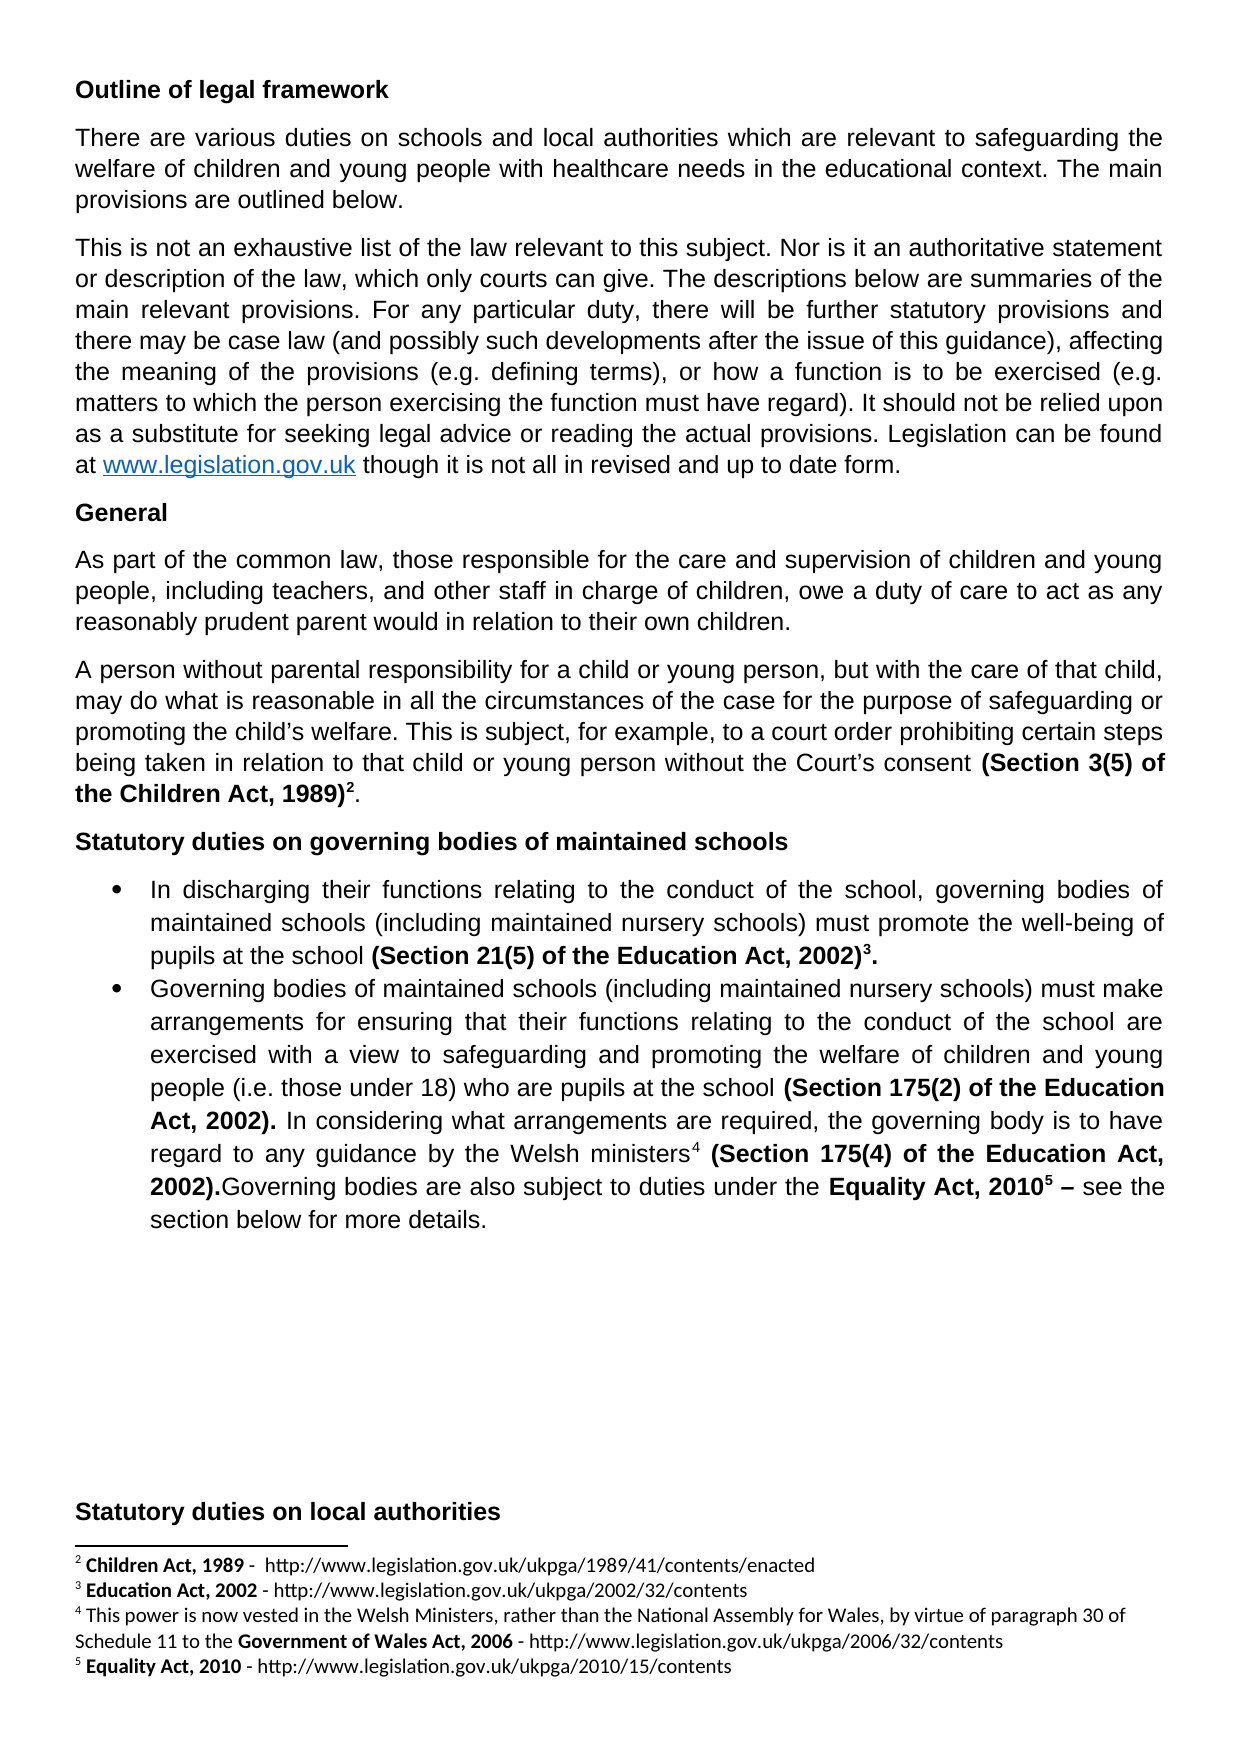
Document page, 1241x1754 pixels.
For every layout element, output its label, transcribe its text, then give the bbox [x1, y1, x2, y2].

text As part of the common law, those responsible for the care and supervision of children and young people, including teachers, and other staff in charge of children, owe a duty of care to act as any reasonably prudent parent would in relation to their own children. [75, 545, 1165, 636]
text General [75, 497, 1165, 526]
text Statutory duties on governing bodies of maintained schools [75, 827, 1165, 856]
text There are various duties on schools and local authorities which are relevant to safeguarding the welfare of children and young people with healthcare needs in the educational context. The main provisions are outlined below. [75, 123, 1165, 213]
list In discharging their functions relating to the conduct of the school, governing bodies of maintained schools (including maintained nursery schools) must promote the well-being of pupils at the school (Section 21(5) of the Education Act, 2002). [112, 874, 1165, 969]
text This is not an exhaustive list of the law relevant to this subject. Nor is it an authoritative statement or description of the law, which only courts can give. The descriptions below are summaries of the main relevant provisions. For any particular duty, there will be further statutory provisions and there may be case law (and possibly such developments after the issue of this guidance), affecting the meaning of the provisions (e.g. defining terms), or how a function is to be exercised (e.g. matters to which the person exercising the function must have regard). It should not be relied upon as a substitute for seeking legal advice or reading the actual provisions. Legislation can be found at www.legislation.gov.uk though it is not all in revised and up to date form. [75, 232, 1165, 478]
text Outline of legal framework [75, 75, 1165, 104]
text A person without parental responsibility for a child or young person, but with the care of that child, may do what is reasonable in all the circumstances of the case for the purpose of safeguarding or promoting the child’s welfare. This is subject, for example, to a court order prohibiting certain steps being taken in relation to that child or young person without the Court’s consent (Section 3(5) of the Children Act, 1989). [75, 655, 1165, 808]
list Governing bodies of maintained schools (including maintained nursery schools) must make arrangements for ensuring that their functions relating to the conduct of the school are exercised with a view to safeguarding and promoting the welfare of children and young people (i.e. those under 18) who are pupils at the school (Section 175(2) of the Education Act, 2002). In considering what arrangements are required, the governing body is to have regard to any guidance by the Welsh ministers (Section 175(4) of the Education Act, 2002).Governing bodies are also subject to duties under the Equality Act, 2010 – see the section below for more details. [112, 974, 1165, 1234]
text Statutory duties on local authorities [75, 1497, 1165, 1526]
